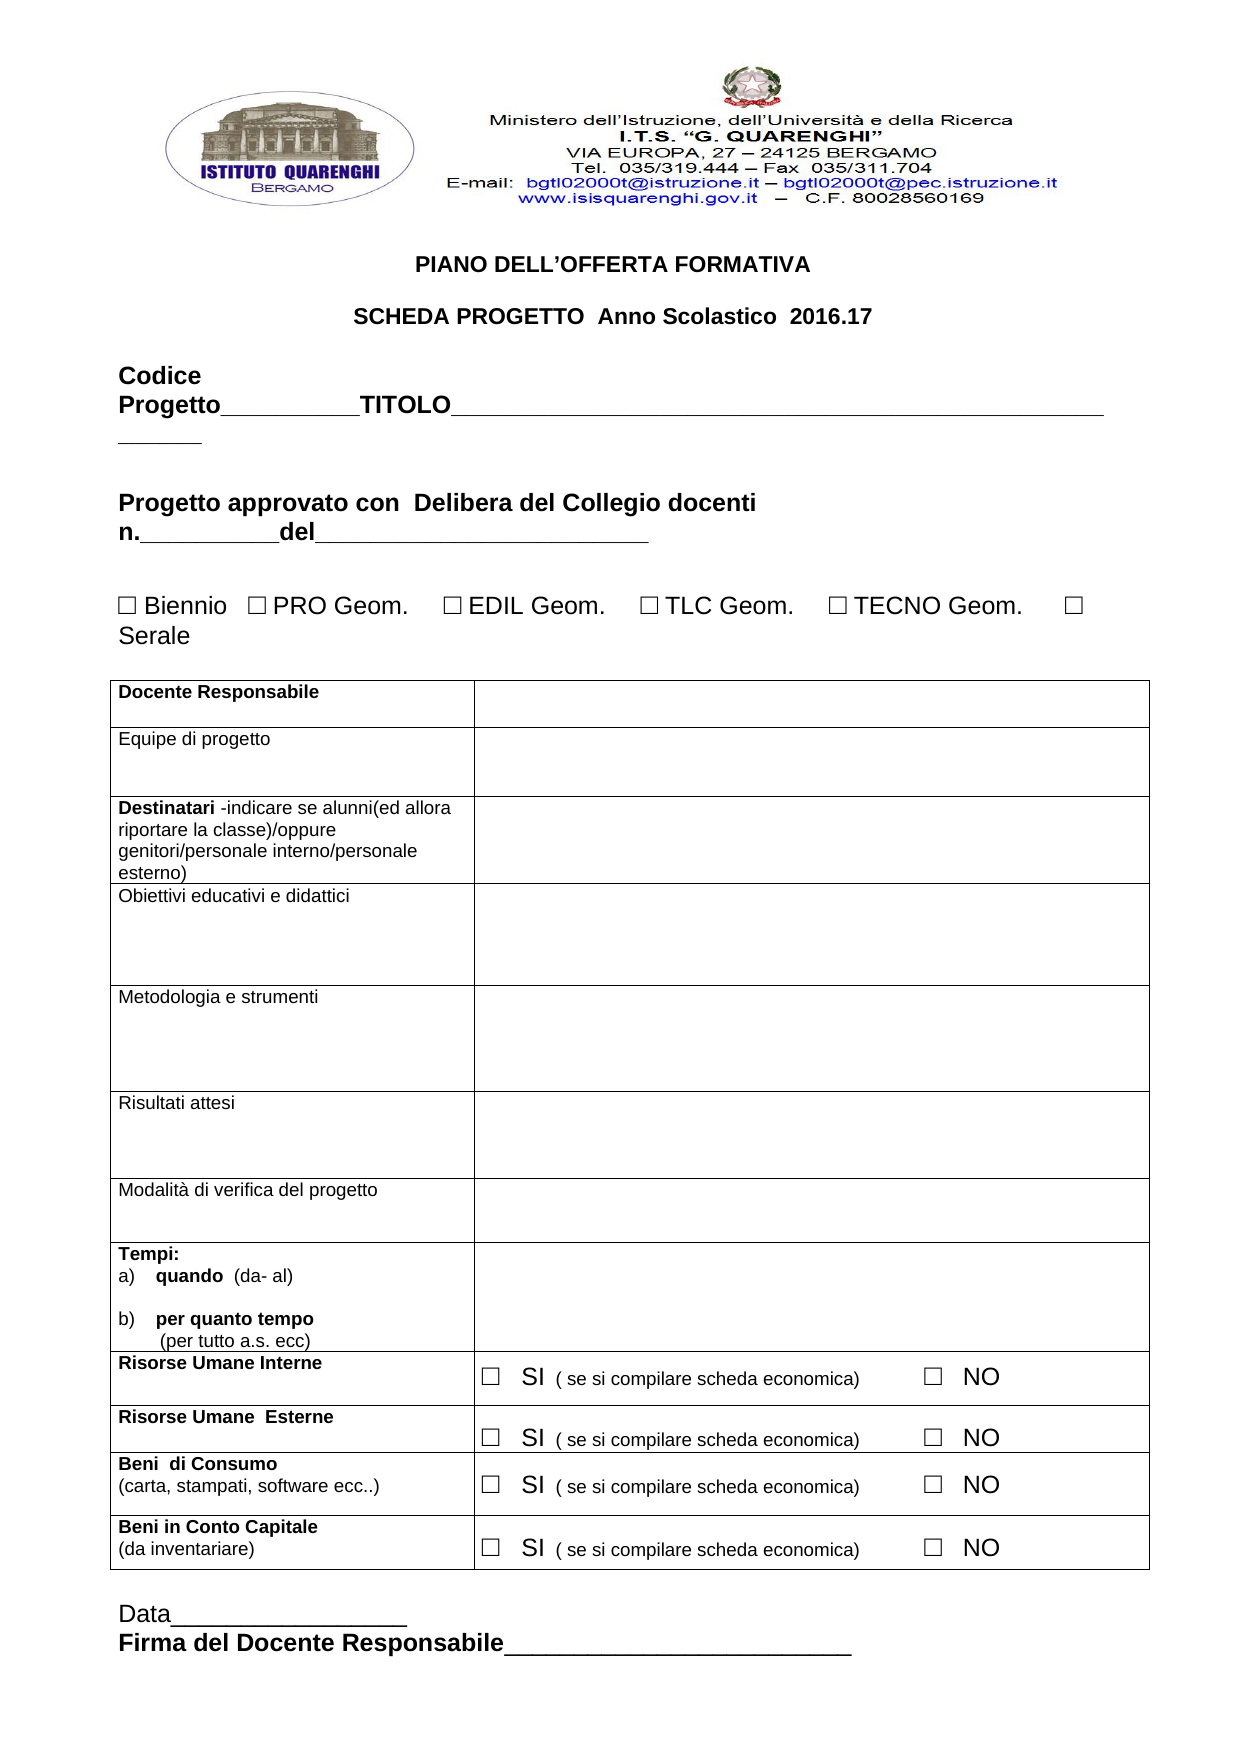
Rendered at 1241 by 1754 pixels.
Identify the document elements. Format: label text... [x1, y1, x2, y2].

table_cell Risorse Umane Esterne [111, 1406, 474, 1452]
table_cell Risorse Umane Interne [111, 1352, 474, 1405]
subtitle Codice Progetto__________TITOLO_____________________________________________________ [118, 361, 1107, 447]
table_cell Obiettivi educativi e didattici [111, 884, 474, 985]
table_header [475, 681, 1149, 727]
subtitle SCHEDA PROGETTO Anno Scolastico 2016.17 [118, 303, 1107, 329]
table_cell Modalità di verifica del progetto [111, 1179, 474, 1242]
table_cell Metodologia e strumenti [111, 986, 474, 1091]
table_cell □ SI ( se si compilare scheda economica) □ NO [475, 1352, 1149, 1405]
picture [118, 58, 1106, 232]
table_cell [475, 728, 1149, 796]
table_cell □ SI ( se si compilare scheda economica) □ NO [475, 1406, 1149, 1452]
text Firma del Docente Responsabile_________________________ [118, 1628, 1107, 1656]
table_cell Risultati attesi [111, 1092, 474, 1178]
table_cell Beni di Consumo (carta, stampati, software ecc..) [111, 1453, 474, 1515]
table_cell Tempi: quando (da- al) per quanto tempo (per tutto a.s. ecc) [111, 1243, 474, 1351]
table_cell □ SI ( se si compilare scheda economica) □ NO [475, 1453, 1149, 1515]
table_cell [475, 986, 1149, 1091]
table_cell Equipe di progetto [111, 728, 474, 796]
table_cell □ SI ( se si compilare scheda economica) □ NO [475, 1516, 1149, 1569]
table_cell [475, 1092, 1149, 1178]
table_cell [475, 1179, 1149, 1242]
subtitle Progetto approvato con Delibera del Collegio docenti n.__________del________________________ [118, 488, 1107, 546]
table_cell Beni in Conto Capitale (da inventariare) [111, 1516, 474, 1569]
table_cell [475, 1243, 1149, 1351]
title PIANO DELL’OFFERTA FORMATIVA [118, 251, 1107, 277]
table_cell Destinatari -indicare se alunni(ed allora riportare la classe)/oppure genitori/personale interno/personale esterno) [111, 797, 474, 883]
text □ Biennio □ PRO Geom. □ EDIL Geom. □ TLC Geom. □ TECNO Geom. □ Serale [118, 587, 1107, 649]
table_cell [475, 797, 1149, 883]
text Data_________________ [118, 1599, 1107, 1628]
table_cell [475, 884, 1149, 985]
table_header Docente Responsabile [111, 681, 474, 727]
